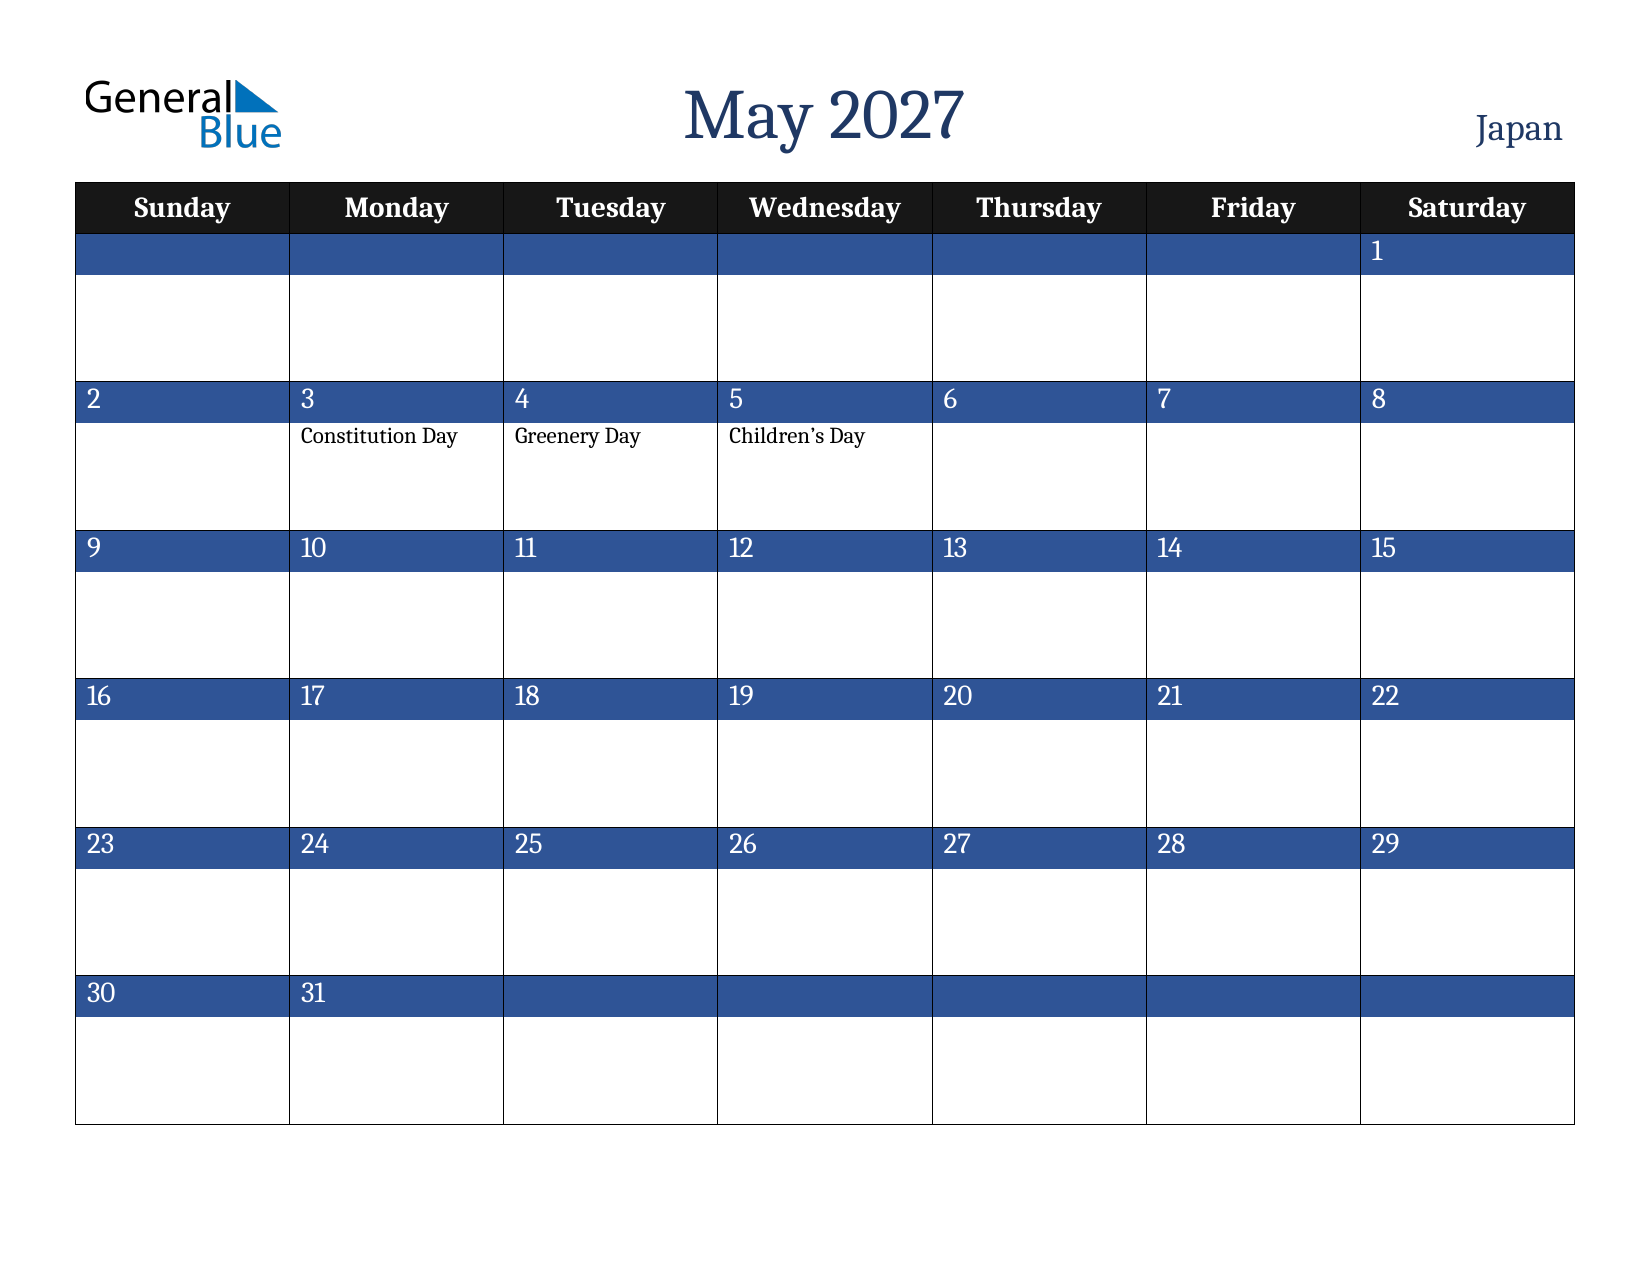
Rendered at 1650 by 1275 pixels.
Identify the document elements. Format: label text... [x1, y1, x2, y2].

table_cell [1361, 275, 1574, 381]
table_cell 24 [290, 828, 503, 869]
table_cell [290, 720, 503, 827]
table_cell Wednesday [718, 183, 932, 233]
table_cell [718, 976, 932, 1017]
table_header [76, 75, 503, 182]
table_cell 21 [1147, 679, 1360, 720]
table_cell [1361, 423, 1574, 530]
table_cell [76, 423, 289, 530]
table_cell 10 [290, 531, 503, 572]
table_cell Thursday [933, 183, 1146, 233]
table_cell 7 [1147, 382, 1360, 423]
table_cell 30 [76, 976, 289, 1017]
table_cell [718, 572, 932, 678]
table_cell [1147, 275, 1360, 381]
table_cell 8 [1361, 382, 1574, 423]
table_cell [504, 869, 717, 975]
table_cell [76, 275, 289, 381]
table_cell [290, 869, 503, 975]
table_cell [76, 1017, 289, 1123]
table_cell [1361, 720, 1574, 827]
table_cell 14 [1147, 531, 1360, 572]
table_cell [290, 1017, 503, 1123]
table_cell Greenery Day [504, 423, 717, 530]
table_cell [933, 720, 1146, 827]
table_cell Monday [290, 183, 503, 233]
table_cell [1147, 423, 1360, 530]
table_cell 25 [504, 828, 717, 869]
table_cell 3 [290, 382, 503, 423]
table_cell 5 [718, 382, 932, 423]
table_cell 16 [76, 679, 289, 720]
table_cell 29 [1361, 828, 1574, 869]
table_cell 18 [504, 679, 717, 720]
table_cell [504, 234, 717, 275]
table_cell 6 [933, 382, 1146, 423]
table_cell [290, 234, 503, 275]
table_cell [290, 572, 503, 678]
table_cell [504, 720, 717, 827]
table_cell 17 [290, 679, 503, 720]
table_cell Sunday [76, 183, 289, 233]
table_cell [1361, 976, 1574, 1017]
table_header Japan [1146, 75, 1574, 182]
table_cell [1147, 1017, 1360, 1123]
table_cell [1147, 572, 1360, 678]
table_cell [718, 720, 932, 827]
table_cell 13 [933, 531, 1146, 572]
table_cell [718, 869, 932, 975]
table_cell 26 [718, 828, 932, 869]
table_cell Tuesday [504, 183, 717, 233]
table_cell [504, 572, 717, 678]
table_cell [933, 976, 1146, 1017]
table_cell [1361, 869, 1574, 975]
table_cell 20 [933, 679, 1146, 720]
table_cell Children’s Day [718, 423, 932, 530]
table_cell [1147, 234, 1360, 275]
table_cell [1147, 720, 1360, 827]
table_cell [933, 423, 1146, 530]
table_cell 9 [76, 531, 289, 572]
table_cell 19 [718, 679, 932, 720]
table_cell [718, 275, 932, 381]
table_cell 11 [504, 531, 717, 572]
table_cell [504, 976, 717, 1017]
table_cell 2 [76, 382, 289, 423]
table_cell [76, 869, 289, 975]
table_cell [1361, 1017, 1574, 1123]
table_cell [718, 1017, 932, 1123]
table_cell [290, 275, 503, 381]
table_cell [933, 234, 1146, 275]
table_cell 1 [1361, 234, 1574, 275]
table_cell [933, 572, 1146, 678]
table_cell 4 [504, 382, 717, 423]
table_cell [1361, 572, 1574, 678]
table_cell [76, 234, 289, 275]
table_header May 2027 [504, 75, 1146, 182]
table_cell Constitution Day [290, 423, 503, 530]
table_cell [504, 275, 717, 381]
table_cell 15 [1361, 531, 1574, 572]
table_cell 22 [1361, 679, 1574, 720]
table_cell 12 [718, 531, 932, 572]
picture [86, 80, 281, 148]
table_cell [76, 720, 289, 827]
table_cell [76, 572, 289, 678]
table_cell [718, 234, 932, 275]
table_cell [933, 1017, 1146, 1123]
table_cell Saturday [1361, 183, 1574, 233]
table_cell [1147, 976, 1360, 1017]
table_cell 27 [933, 828, 1146, 869]
table_cell 23 [76, 828, 289, 869]
table_cell [933, 275, 1146, 381]
table_cell Friday [1147, 183, 1360, 233]
table_cell [1147, 869, 1360, 975]
table_cell 31 [290, 976, 503, 1017]
table_cell [933, 869, 1146, 975]
table_cell [504, 1017, 717, 1123]
table_cell 28 [1147, 828, 1360, 869]
